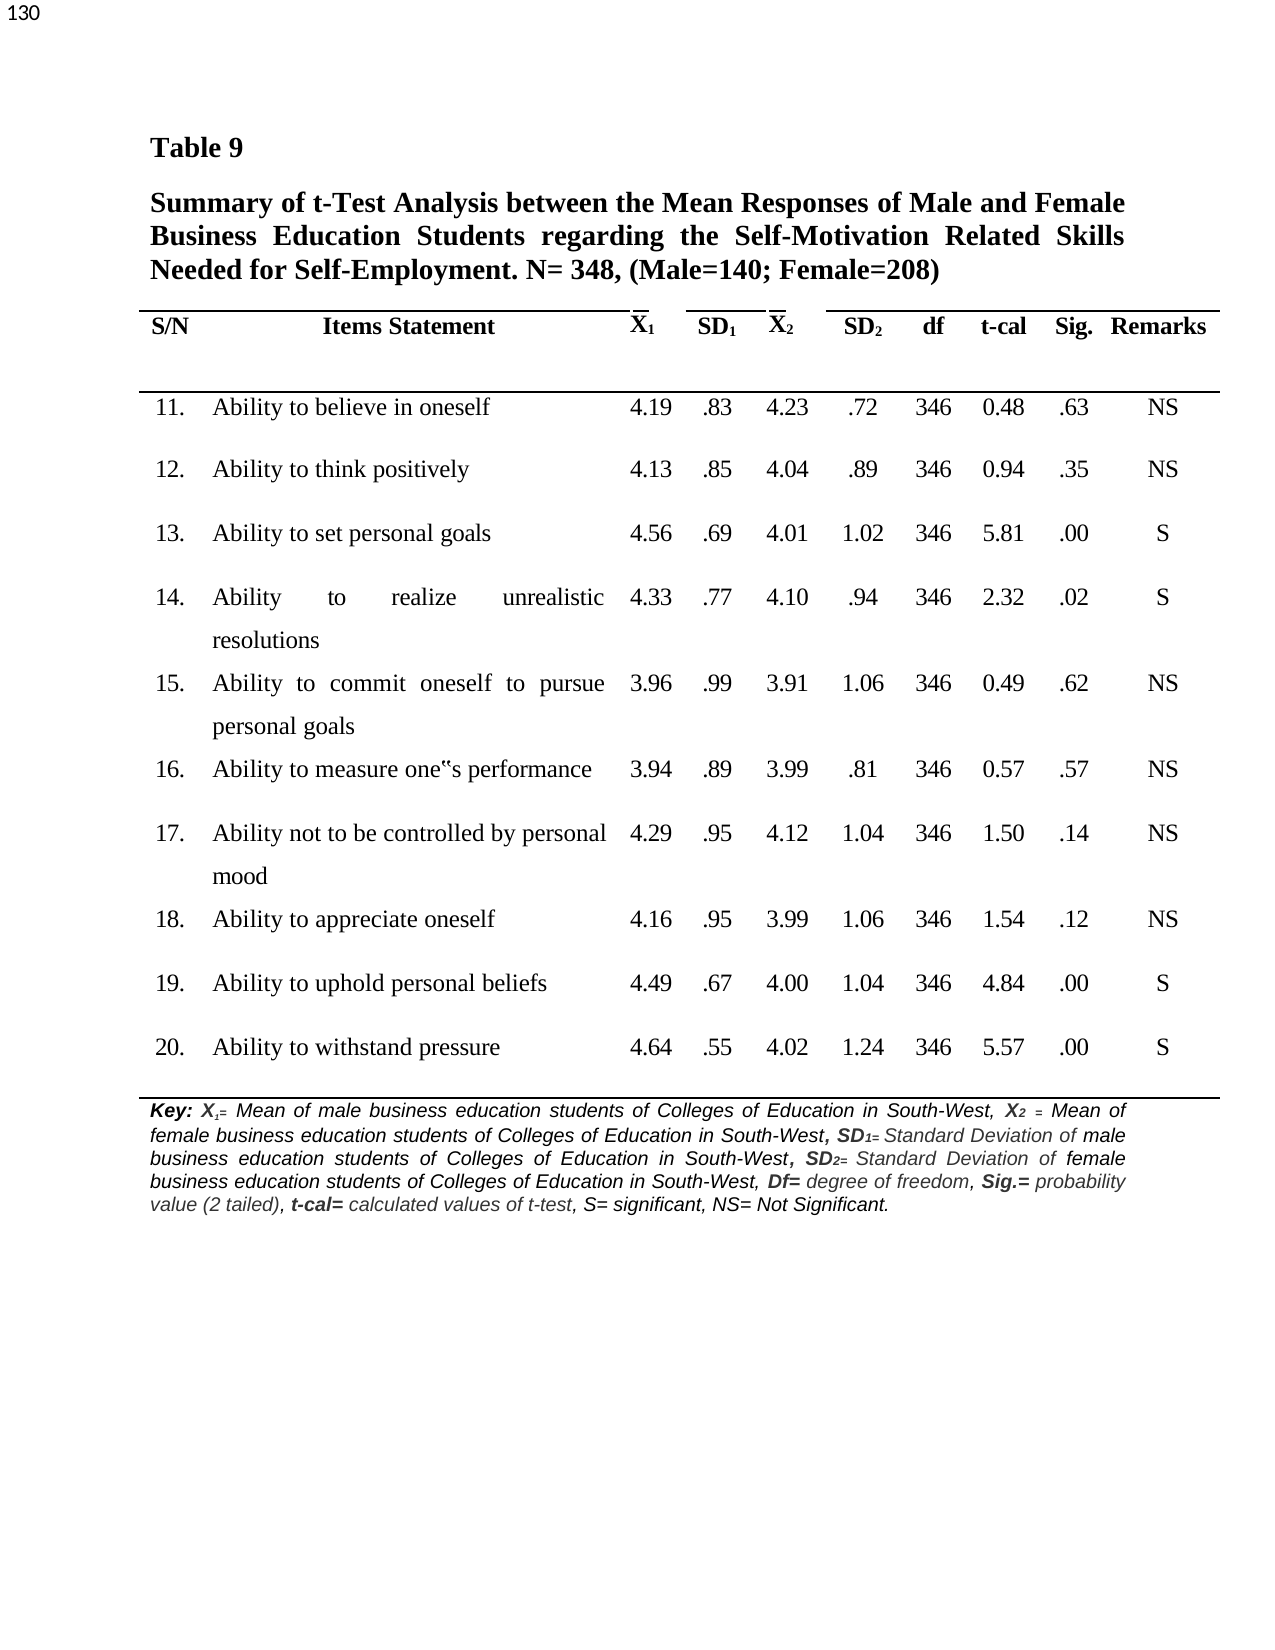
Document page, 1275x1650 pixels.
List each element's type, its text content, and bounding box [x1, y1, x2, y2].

table_cell 5.57 [967, 1015, 1041, 1097]
table_cell 3.94 [630, 748, 686, 801]
table_cell 15. [139, 662, 201, 748]
table_cell 346 [900, 501, 967, 565]
table_cell 346 [900, 748, 967, 801]
table_header Sig. [1041, 312, 1103, 391]
table_cell Ability to set personal goals [201, 501, 629, 565]
table_cell 11. [139, 393, 201, 437]
table_cell .89 [686, 748, 766, 801]
table_cell 3.99 [766, 748, 826, 801]
table_cell 4.10 [766, 565, 826, 662]
table_cell NS [1103, 662, 1220, 748]
table_cell .12 [1041, 898, 1103, 951]
table_cell 19. [139, 951, 201, 1015]
table_cell 16. [139, 748, 201, 801]
table_cell 3.99 [766, 898, 826, 951]
table_cell .00 [1041, 501, 1103, 565]
table_cell 14. [139, 565, 201, 662]
table_cell Ability to uphold personal beliefs [201, 951, 629, 1015]
table_cell Ability to commit oneself to pursue personal goals [201, 662, 629, 748]
table_cell .95 [686, 898, 766, 951]
table_cell 3.96 [630, 662, 686, 748]
table_cell .62 [1041, 662, 1103, 748]
table_cell 4.19 [630, 393, 686, 437]
table_cell .69 [686, 501, 766, 565]
table_header SD1 [686, 312, 766, 391]
table_header Items Statement [201, 312, 629, 391]
table_cell .55 [686, 1015, 766, 1097]
table_cell 346 [900, 565, 967, 662]
table_cell 1.06 [826, 898, 900, 951]
table_cell 4.04 [766, 437, 826, 501]
table_cell 18. [139, 898, 201, 951]
table_cell 4.13 [630, 437, 686, 501]
table_cell .35 [1041, 437, 1103, 501]
table_cell .14 [1041, 801, 1103, 898]
table_cell .63 [1041, 393, 1103, 437]
table_cell .00 [1041, 951, 1103, 1015]
table_cell 1.06 [826, 662, 900, 748]
table_cell 12. [139, 437, 201, 501]
table_cell Ability to realize unrealistic resolutions [201, 565, 629, 662]
table_header SD2 [826, 312, 900, 391]
table_cell 2.32 [967, 565, 1041, 662]
table_cell 0.48 [967, 393, 1041, 437]
table_cell Ability to think positively [201, 437, 629, 501]
table_cell 13. [139, 501, 201, 565]
table_cell NS [1103, 898, 1220, 951]
table_cell 0.49 [967, 662, 1041, 748]
table_cell 346 [900, 951, 967, 1015]
table_cell 346 [900, 662, 967, 748]
table_cell 17. [139, 801, 201, 898]
table_cell 4.29 [630, 801, 686, 898]
table_cell NS [1103, 748, 1220, 801]
table_cell 1.04 [826, 801, 900, 898]
table_cell 4.84 [967, 951, 1041, 1015]
table_cell .95 [686, 801, 766, 898]
table_cell Ability to withstand pressure [201, 1015, 629, 1097]
table_cell 1.54 [967, 898, 1041, 951]
table_cell 3.91 [766, 662, 826, 748]
table_cell 4.01 [766, 501, 826, 565]
table_cell Ability to appreciate oneself [201, 898, 629, 951]
table_cell .67 [686, 951, 766, 1015]
table_cell .89 [826, 437, 900, 501]
table_cell 4.56 [630, 501, 686, 565]
text Key: X1= Mean of male business education students of Colleges of Education in South-West, X2 = Mean of female business education students of Colleges of Education in South-West, SD1= Standard Deviation of male business education students of Colleges of Education in South-West, SD2= Standard Deviation of female business education students of Colleges of Education in South-West, Df= degree of freedom, Sig.= probability value (2 tailed), t-cal= calculated values of t-test, S= significant, NS= Not Significant. [150, 1099, 1126, 1215]
subtitle Table 9 [150, 131, 1258, 164]
table_cell .57 [1041, 748, 1103, 801]
table_header t-cal [967, 312, 1041, 391]
table_cell .81 [826, 748, 900, 801]
table_cell 4.49 [630, 951, 686, 1015]
table_header df [900, 312, 967, 391]
table_cell 4.23 [766, 393, 826, 437]
table_cell 346 [900, 393, 967, 437]
table_cell 346 [900, 437, 967, 501]
table_cell .00 [1041, 1015, 1103, 1097]
table_cell 4.12 [766, 801, 826, 898]
table_cell 4.16 [630, 898, 686, 951]
table_cell 0.94 [967, 437, 1041, 501]
table_cell 0.57 [967, 748, 1041, 801]
table_cell 1.04 [826, 951, 900, 1015]
table_cell 346 [900, 801, 967, 898]
table_cell .94 [826, 565, 900, 662]
table_cell NS [1103, 393, 1220, 437]
table_cell 1.02 [826, 501, 900, 565]
table_cell 4.02 [766, 1015, 826, 1097]
table_cell Ability to measure one‟s performance [201, 748, 629, 801]
table_cell S [1103, 501, 1220, 565]
text Summary of t-Test Analysis between the Mean Responses of Male and Female Business Education Students regarding the Self-Motivation Related Skills Needed for Self-Employment. N= 348, (Male=140; Female=208) [150, 185, 1125, 286]
table_header X1 [630, 310, 686, 391]
table_cell 4.33 [630, 565, 686, 662]
table_cell NS [1103, 801, 1220, 898]
table_cell .83 [686, 393, 766, 437]
table_cell .02 [1041, 565, 1103, 662]
table_cell 1.50 [967, 801, 1041, 898]
table_cell 20. [139, 1015, 201, 1097]
table_header Remarks [1103, 312, 1220, 391]
table_cell S [1103, 951, 1220, 1015]
table_cell Ability to believe in oneself [201, 393, 629, 437]
table_cell Ability not to be controlled by personal mood [201, 801, 629, 898]
table_cell 346 [900, 898, 967, 951]
table_cell .85 [686, 437, 766, 501]
table_cell 5.81 [967, 501, 1041, 565]
table_cell 1.24 [826, 1015, 900, 1097]
table_header S/N [139, 312, 201, 391]
table_cell .99 [686, 662, 766, 748]
table_cell .72 [826, 393, 900, 437]
table_cell S [1103, 565, 1220, 662]
table_cell NS [1103, 437, 1220, 501]
table_cell 4.64 [630, 1015, 686, 1097]
table_cell S [1103, 1015, 1220, 1097]
table_header X2 [766, 310, 826, 391]
table_cell .77 [686, 565, 766, 662]
table_cell 346 [900, 1015, 967, 1097]
table_cell 4.00 [766, 951, 826, 1015]
